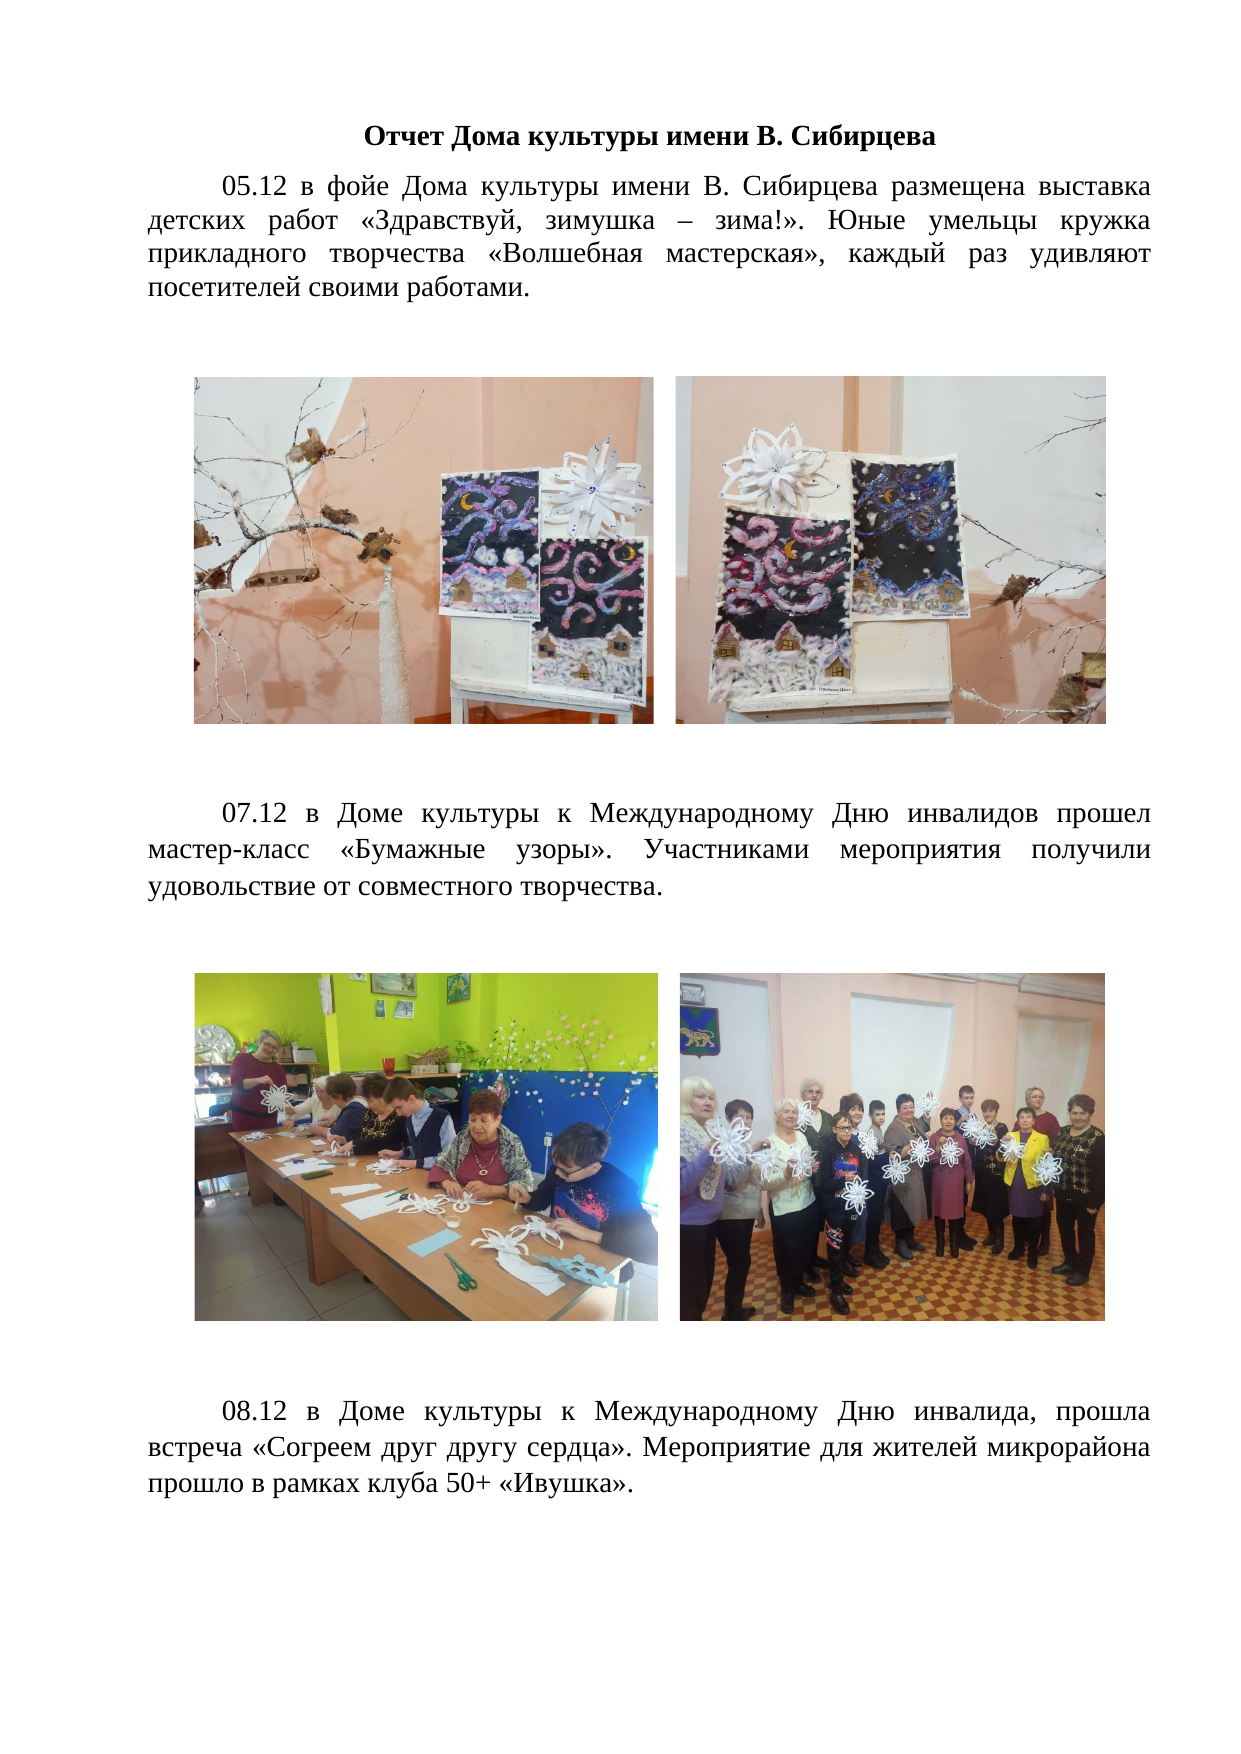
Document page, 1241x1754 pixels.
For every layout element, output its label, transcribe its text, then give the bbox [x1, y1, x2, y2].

picture [679, 973, 1105, 1321]
picture [193, 377, 654, 724]
text Отчет Дома культуры имени В. Сибирцева [148, 118, 1152, 152]
text 07.12 в Доме культуры к Международному Дню инвалидов прошел мастер-класс «Бумажные узоры». Участниками мероприятия получили удовольствие от совместного творчества. [148, 795, 1152, 901]
picture [194, 973, 658, 1321]
picture [675, 376, 1106, 724]
text 05.12 в фойе Дома культуры имени В. Сибирцева размещена выставка детских работ «Здравствуй, зимушка – зима!». Юные умельцы кружка прикладного творчества «Волшебная мастерская», каждый раз удивляют посетителей своими работами. [148, 168, 1152, 303]
text 08.12 в Доме культуры к Международному Дню инвалида, прошла встреча «Согреем друг другу сердца». Мероприятие для жителей микрорайона прошло в рамках клуба 50+ «Ивушка». [148, 1393, 1152, 1499]
